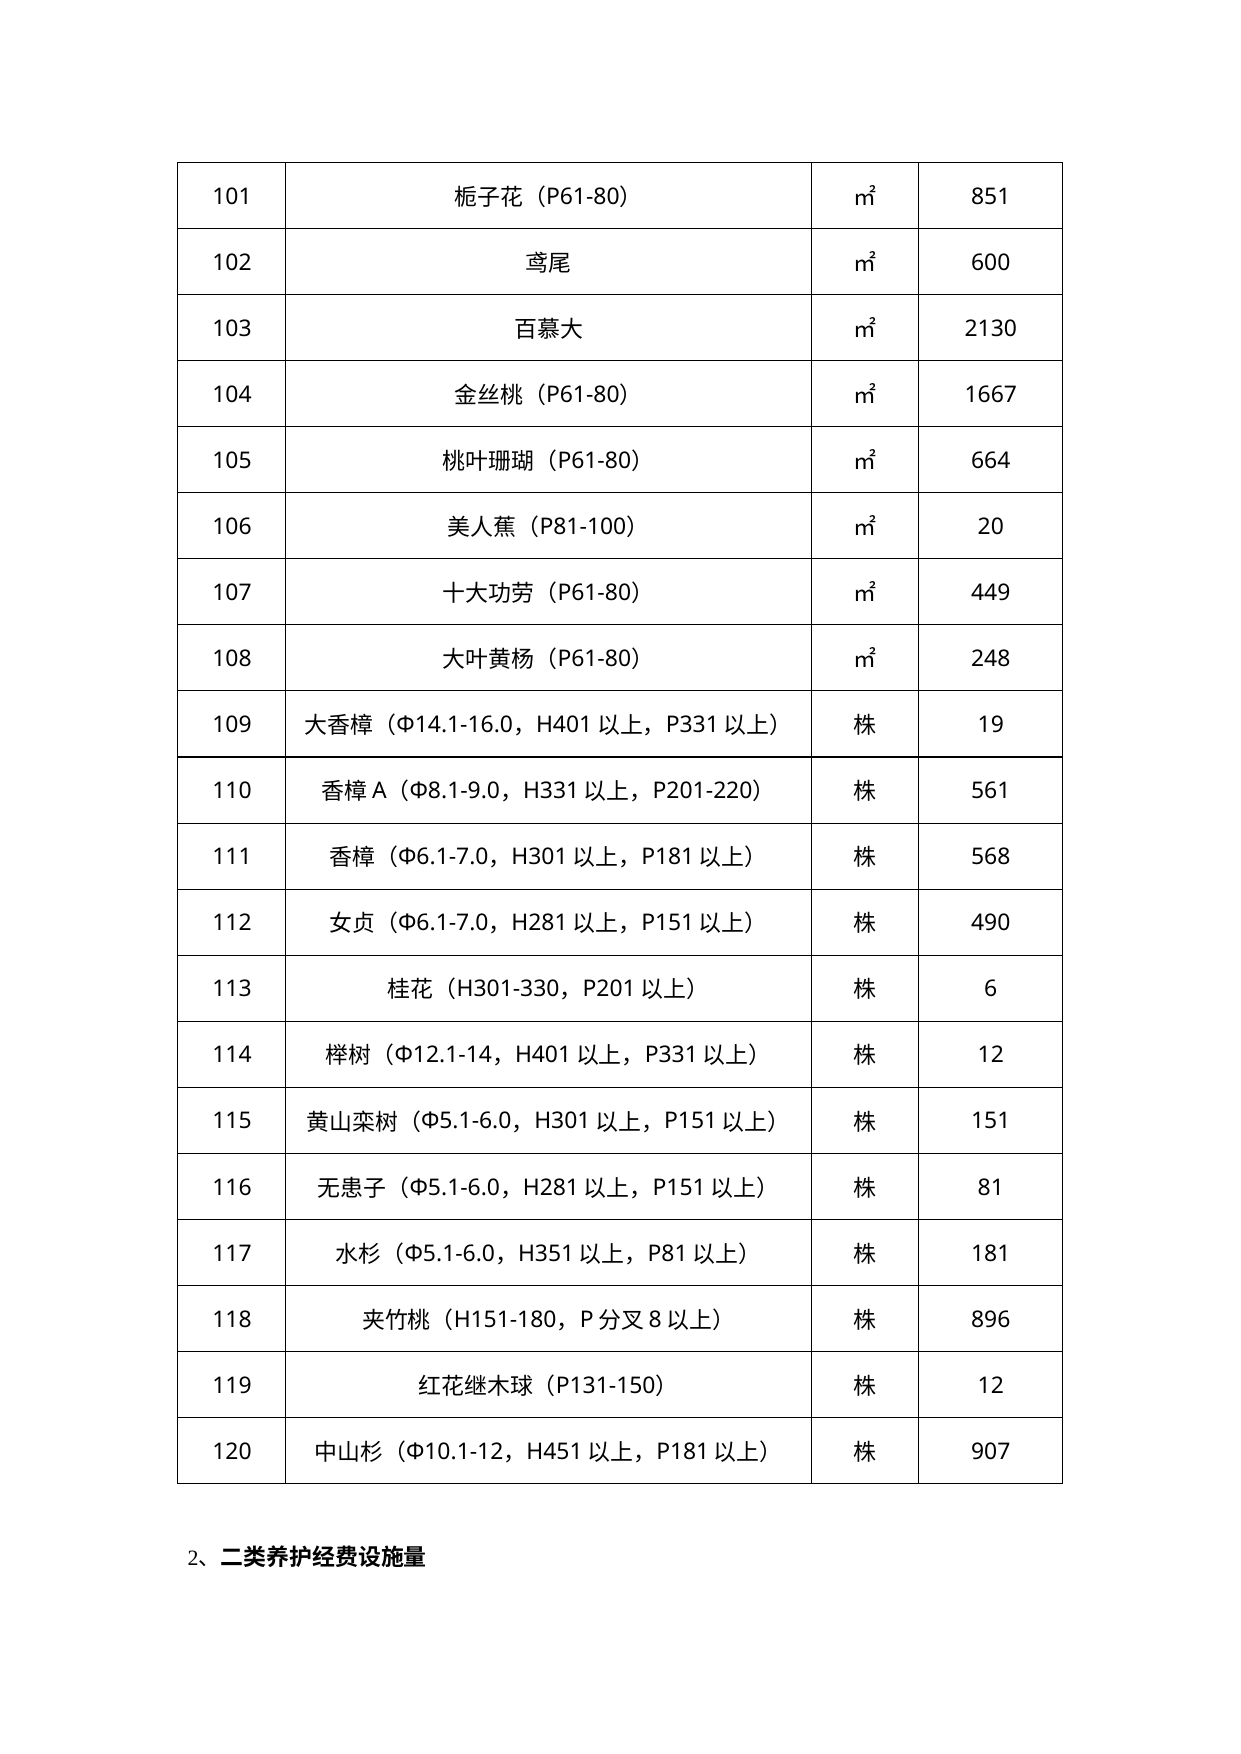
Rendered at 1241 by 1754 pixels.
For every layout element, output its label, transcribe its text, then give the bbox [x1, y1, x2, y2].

table_cell 6 [919, 956, 1062, 1021]
table_cell 2130 [919, 295, 1062, 360]
table_cell 105 [178, 427, 285, 492]
table_cell 120 [178, 1418, 285, 1483]
table_cell 20 [919, 493, 1062, 558]
table_cell 561 [919, 758, 1062, 822]
table_cell ㎡ [812, 295, 918, 360]
table_cell 香樟（Ф6.1-7.0，H301以上，P181以上） [286, 824, 811, 888]
table_cell 907 [919, 1418, 1062, 1483]
table_cell 中山杉（Ф10.1-12，H451以上，P181以上） [286, 1418, 811, 1483]
table_cell 19 [919, 691, 1062, 756]
table_cell 水杉（Ф5.1-6.0，H351以上，P81以上） [286, 1220, 811, 1285]
table_cell 株 [812, 1022, 918, 1087]
table_cell 115 [178, 1088, 285, 1153]
table_cell 夹竹桃（H151-180，P分叉8以上） [286, 1286, 811, 1351]
table_cell 株 [812, 1418, 918, 1483]
table_cell 449 [919, 559, 1062, 624]
table_cell 568 [919, 824, 1062, 888]
table_cell 美人蕉（P81-100） [286, 493, 811, 558]
table_cell 103 [178, 295, 285, 360]
table_cell 116 [178, 1154, 285, 1219]
table_cell 114 [178, 1022, 285, 1087]
table_cell 株 [812, 824, 918, 888]
table_cell 851 [919, 163, 1062, 228]
table_cell 248 [919, 625, 1062, 690]
table_cell 桃叶珊瑚（P61-80） [286, 427, 811, 492]
table_cell 株 [812, 758, 918, 822]
table_cell 株 [812, 1154, 918, 1219]
table_cell ㎡ [812, 559, 918, 624]
table_cell 111 [178, 824, 285, 888]
table_cell 118 [178, 1286, 285, 1351]
table_cell 109 [178, 691, 285, 756]
table_cell 490 [919, 890, 1062, 954]
table_cell ㎡ [812, 493, 918, 558]
table_cell 十大功劳（P61-80） [286, 559, 811, 624]
table_cell 600 [919, 229, 1062, 294]
table_cell 株 [812, 691, 918, 756]
table_cell 107 [178, 559, 285, 624]
table_cell 104 [178, 361, 285, 426]
table_cell 无患子（Ф5.1-6.0，H281以上，P151以上） [286, 1154, 811, 1219]
table_cell ㎡ [812, 229, 918, 294]
table_cell 女贞（Ф6.1-7.0，H281以上，P151以上） [286, 890, 811, 954]
table_cell 12 [919, 1022, 1062, 1087]
table_cell 181 [919, 1220, 1062, 1285]
table_cell 101 [178, 163, 285, 228]
list 二类养护经费设施量 [187, 1523, 1053, 1588]
table_cell 1667 [919, 361, 1062, 426]
table_cell 榉树（Ф12.1-14，H401以上，P331以上） [286, 1022, 811, 1087]
table_cell 108 [178, 625, 285, 690]
table_cell 红花继木球（P131-150） [286, 1352, 811, 1417]
table_cell 81 [919, 1154, 1062, 1219]
table_cell 12 [919, 1352, 1062, 1417]
table_cell 金丝桃（P61-80） [286, 361, 811, 426]
table_cell ㎡ [812, 163, 918, 228]
table_cell 102 [178, 229, 285, 294]
table_cell 119 [178, 1352, 285, 1417]
table_cell 896 [919, 1286, 1062, 1351]
table_cell 香樟A（Ф8.1-9.0，H331以上，P201-220） [286, 758, 811, 822]
table_cell 株 [812, 956, 918, 1021]
table_cell 117 [178, 1220, 285, 1285]
table_cell 百慕大 [286, 295, 811, 360]
table_cell ㎡ [812, 625, 918, 690]
table_cell 株 [812, 890, 918, 954]
table_cell 106 [178, 493, 285, 558]
table_cell 桂花（H301-330，P201以上） [286, 956, 811, 1021]
table_cell 110 [178, 758, 285, 822]
table_cell 株 [812, 1088, 918, 1153]
table_cell 株 [812, 1220, 918, 1285]
table_cell ㎡ [812, 427, 918, 492]
table_cell 大叶黄杨（P61-80） [286, 625, 811, 690]
table_cell 151 [919, 1088, 1062, 1153]
table_cell 黄山栾树（Ф5.1-6.0，H301以上，P151以上） [286, 1088, 811, 1153]
table_cell 株 [812, 1352, 918, 1417]
table_cell 664 [919, 427, 1062, 492]
table_cell 鸢尾 [286, 229, 811, 294]
table_cell 113 [178, 956, 285, 1021]
table_cell 112 [178, 890, 285, 954]
table_cell 大香樟（Ф14.1-16.0，H401以上，P331以上） [286, 691, 811, 756]
table_cell 栀子花（P61-80） [286, 163, 811, 228]
table_cell 株 [812, 1286, 918, 1351]
table_cell ㎡ [812, 361, 918, 426]
